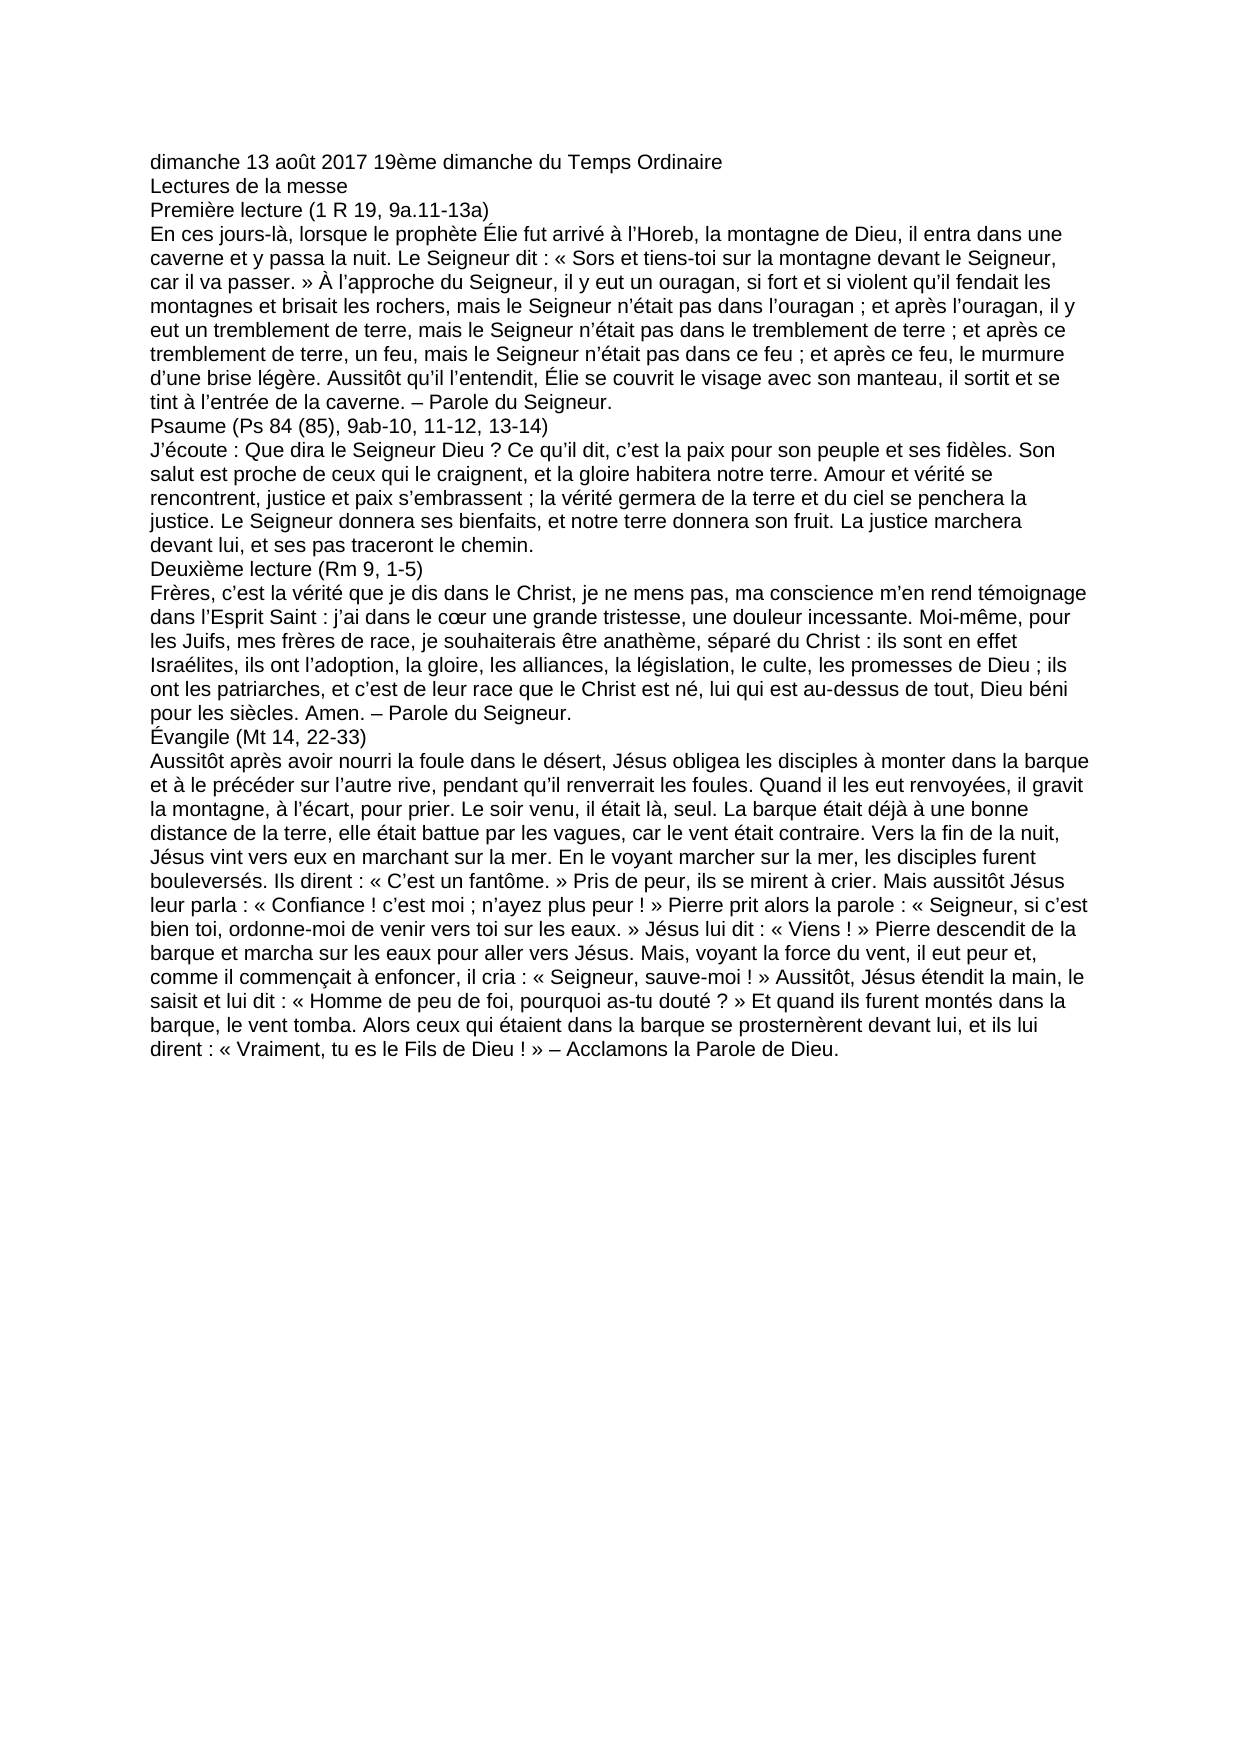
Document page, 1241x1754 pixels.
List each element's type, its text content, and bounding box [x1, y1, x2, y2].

text Aussitôt après avoir nourri la foule dans le désert, Jésus obligea les disciples à monter dans la barque et à le précéder sur l’autre rive, pendant qu’il renverrait les foules. Quand il les eut renvoyées, il gravit la montagne, à l’écart, pour prier. Le soir venu, il était là, seul. La barque était déjà à une bonne distance de la terre, elle était battue par les vagues, car le vent était contraire. Vers la fin de la nuit, Jésus vint vers eux en marchant sur la mer. En le voyant marcher sur la mer, les disciples furent bouleversés. Ils dirent : « C’est un fantôme. » Pris de peur, ils se mirent à crier. Mais aussitôt Jésus leur parla : « Confiance ! c’est moi ; n’ayez plus peur ! » Pierre prit alors la parole : « Seigneur, si c’est bien toi, ordonne-moi de venir vers toi sur les eaux. » Jésus lui dit : « Viens ! » Pierre descendit de la barque et marcha sur les eaux pour aller vers Jésus. Mais, voyant la force du vent, il eut peur et, comme il commençait à enfoncer, il cria : « Seigneur, sauve-moi ! » Aussitôt, Jésus étendit la main, le saisit et lui dit : « Homme de peu de foi, pourquoi as-tu douté ? » Et quand ils furent montés dans la barque, le vent tomba. Alors ceux qui étaient dans la barque se prosternèrent devant lui, et ils lui dirent : « Vraiment, tu es le Fils de Dieu ! » – Acclamons la Parole de Dieu. [150, 749, 1090, 1060]
text En ces jours-là, lorsque le prophète Élie fut arrivé à l’Horeb, la montagne de Dieu, il entra dans une caverne et y passa la nuit. Le Seigneur dit : « Sors et tiens-toi sur la montagne devant le Seigneur, car il va passer. » À l’approche du Seigneur, il y eut un ouragan, si fort et si violent qu’il fendait les montagnes et brisait les rochers, mais le Seigneur n’était pas dans l’ouragan ; et après l’ouragan, il y eut un tremblement de terre, mais le Seigneur n’était pas dans le tremblement de terre ; et après ce tremblement de terre, un feu, mais le Seigneur n’était pas dans ce feu ; et après ce feu, le murmure d’une brise légère. Aussitôt qu’il l’entendit, Élie se couvrit le visage avec son manteau, il sortit et se tint à l’entrée de la caverne. – Parole du Seigneur. [150, 222, 1090, 413]
text J’écoute : Que dira le Seigneur Dieu ? Ce qu’il dit, c’est la paix pour son peuple et ses fidèles. Son salut est proche de ceux qui le craignent, et la gloire habitera notre terre. Amour et vérité se rencontrent, justice et paix s’embrassent ; la vérité germera de la terre et du ciel se penchera la justice. Le Seigneur donnera ses bienfaits, et notre terre donnera son fruit. La justice marchera devant lui, et ses pas traceront le chemin. [150, 437, 1090, 557]
text Frères, c’est la vérité que je dis dans le Christ, je ne mens pas, ma conscience m’en rend témoignage dans l’Esprit Saint : j’ai dans le cœur une grande tristesse, une douleur incessante. Moi-même, pour les Juifs, mes frères de race, je souhaiterais être anathème, séparé du Christ : ils sont en effet Israélites, ils ont l’adoption, la gloire, les alliances, la législation, le culte, les promesses de Dieu ; ils ont les patriarches, et c’est de leur race que le Christ est né, lui qui est au-dessus de tout, Dieu béni pour les siècles. Amen. – Parole du Seigneur. [150, 581, 1090, 725]
